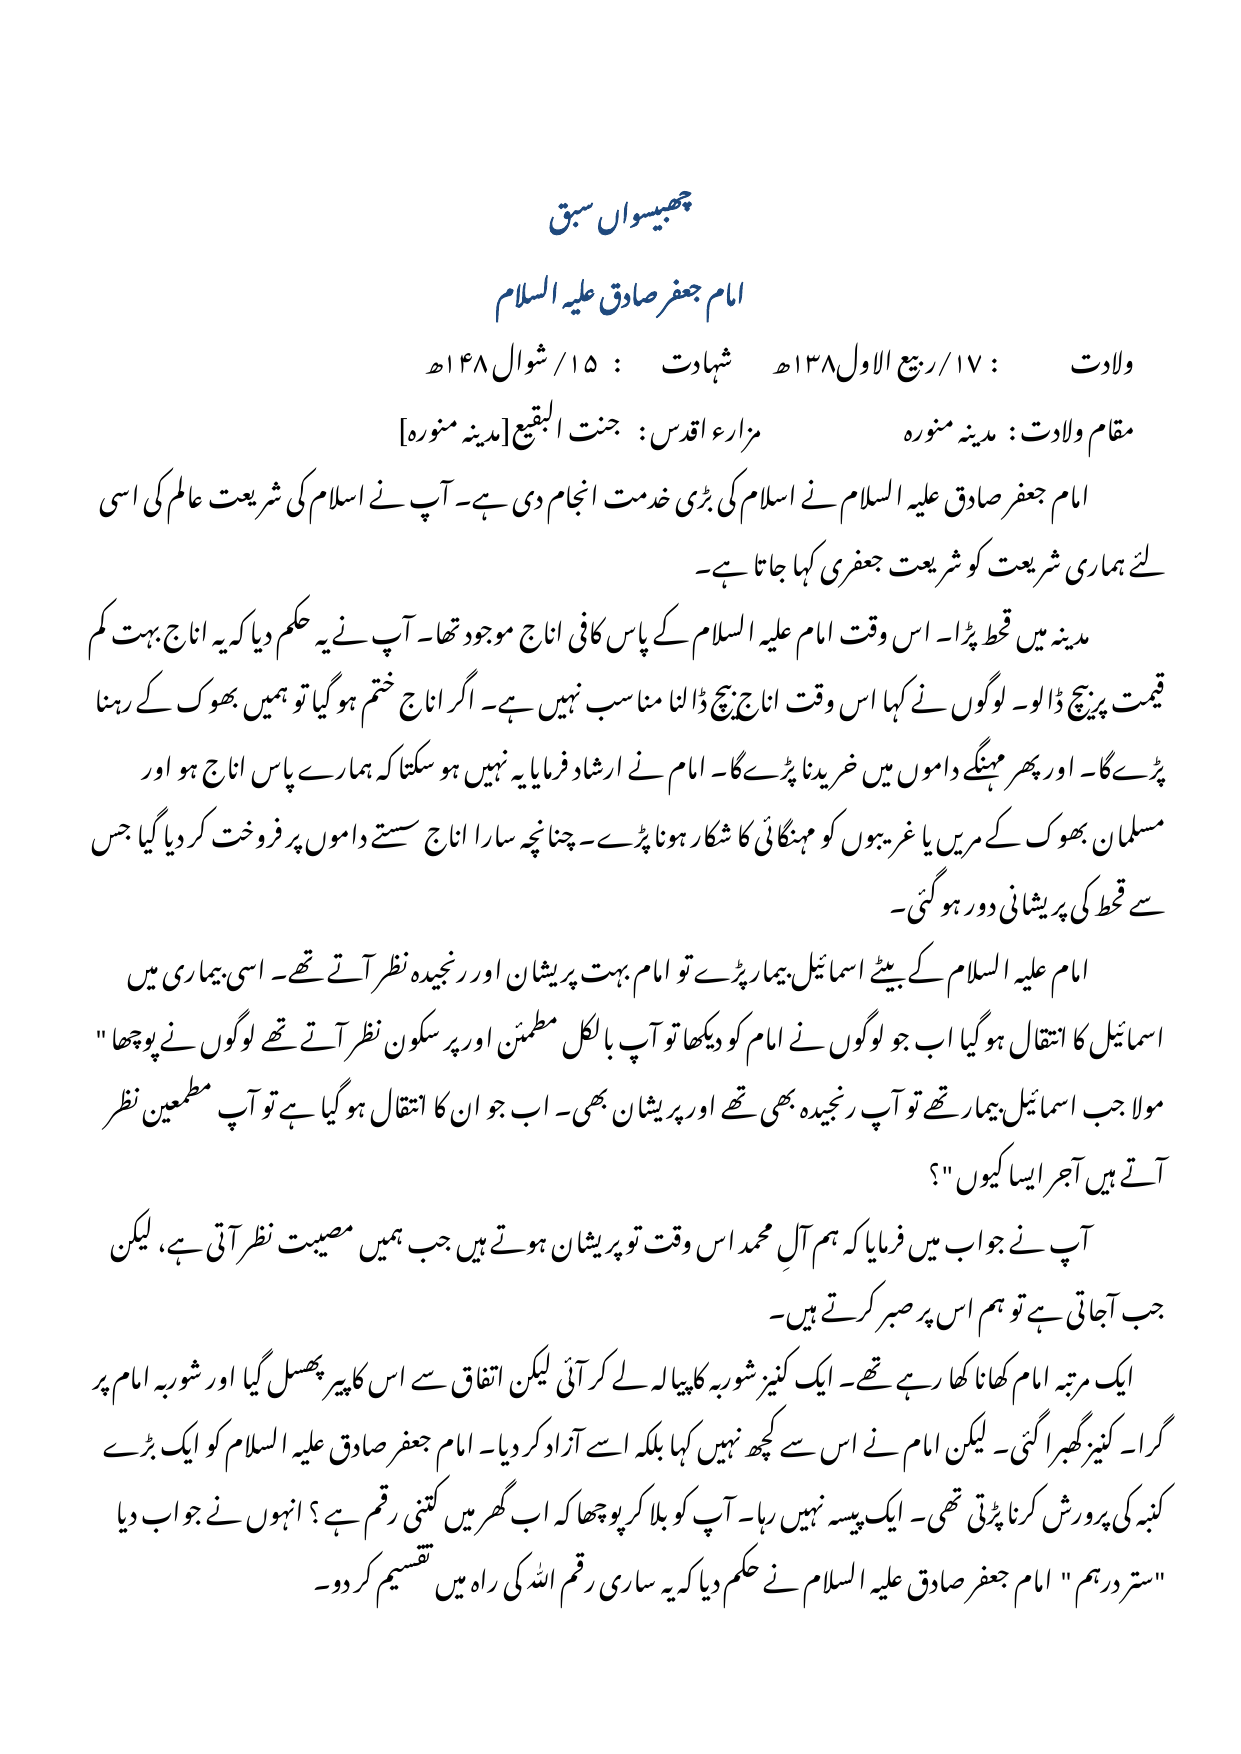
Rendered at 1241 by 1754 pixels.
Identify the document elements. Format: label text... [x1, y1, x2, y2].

text امام جعفر صادق علیہ السلام نے اسلام کی بڑی خدمت انجام دی ہے۔ آپ نے اسلام کی شریعت عالم کی اسی لئے ہماری شریعت کو شریعت جعفری کہا جاتا ہے۔ [75, 457, 1165, 593]
text امام علیہ السلام کے بیٹے اسمائیل بیمار پڑے تو امام بہت پریشان اور رنجیدہ نظر آتے تھے۔ اسی بیماری میں اسمائیل کا انتقال ہو گیا اب جو لوگوں نے امام کو دیکھا تو آپ بالکل مطمئن اور پر سکون نظر آتے تھے لوگوں نے پوچھا " مولا جب اسمائیل بیمار تھے تو آپ رنجیدہ بھی تھے اور پریشان بھی۔ اب جو ان کا انتقال ہو گیا ہے تو آپ مطمعین نظر آتے ہیں آجر ایسا کیوں "؟ [75, 931, 1165, 1202]
subtitle امام جعفر صادق علیہ السلام [75, 254, 1165, 322]
text ایک مرتبہ امام کھانا کھا رہے تھے۔ ایک کنیز شوربہ کا پیالہ لے کر آئی لیکن اتفاق سے اس کا پیر پھسل گیا اور شوربہ امام پر گرا۔ کنیز گھبرا گئی۔ لیکن امام نے اس سے کچھ نہیں کہا بلکہ اسے آزاد کر دیا۔ امام جعفر صادق علیہ السلام کو ایک بڑے کنبہ کی پرورش کرنا پڑتی تھی۔ ایک پیسہ نہیں رہا۔ آپ کو بلا کر پوچھا کہ اب گھر میں کتنی رقم ہے ؟ انہوں نے جواب دیا "ستر درہم " امام جعفر صادق علیہ السلام نے حکم دیا کہ یہ ساری رقم اللّٰہ کی راہ میں تقسیم کر دو۔ [75, 1337, 1165, 1608]
text آپ نے جواب میں فرمایا کہ ہم آلِ محمد اس وقت تو پریشان ہوتے ہیں جب ہمیں مصیبت نظر آتی ہے، لیکن جب آجاتی ہے تو ہم اس پر صبر کرتے ہیں۔ [75, 1202, 1165, 1337]
text مدینہ میں قحط پڑا۔ اس وقت امام علیہ السلام کے پاس کافی اناج موجود تھا۔ آپ نے یہ حکم دیا کہ یہ اناج بہت کم قیمت پر بیچ ڈالو۔ لوگوں نے کہا اس وقت اناج بیچ ڈالنا مناسب نہیں ہے۔ اگر اناج ختم ہو گیا تو ہمیں بھوک کے رہنا پڑےگا۔ اور پھر مہنگے داموں میں خریدنا پڑےگا۔ امام نے ارشاد فرمایا یہ نہیں ہو سکتا کہ ہمارے پاس اناج ہو اور مسلمان بھوک کے مریں یا غریبوں کو مہنگائی کا شکار ہونا پڑے۔ چنانچہ سارا اناج سستے داموں پر فروخت کر دیا گیا جس سے قحط کی پریشانی دور ہو گئی۔ [75, 593, 1165, 931]
subtitle چھبیسواں سبق [75, 174, 1165, 242]
text ولادت : ۱۷/ربیع الاول۱۳٨ھ شہادت : ۱۵/ شوال ۱۴۸ھ [75, 322, 1165, 389]
text مقام ولادت : مدینہ منورہ مزارء اقدس : جنت البقیع[مدینہ منورہ] [75, 389, 1165, 457]
